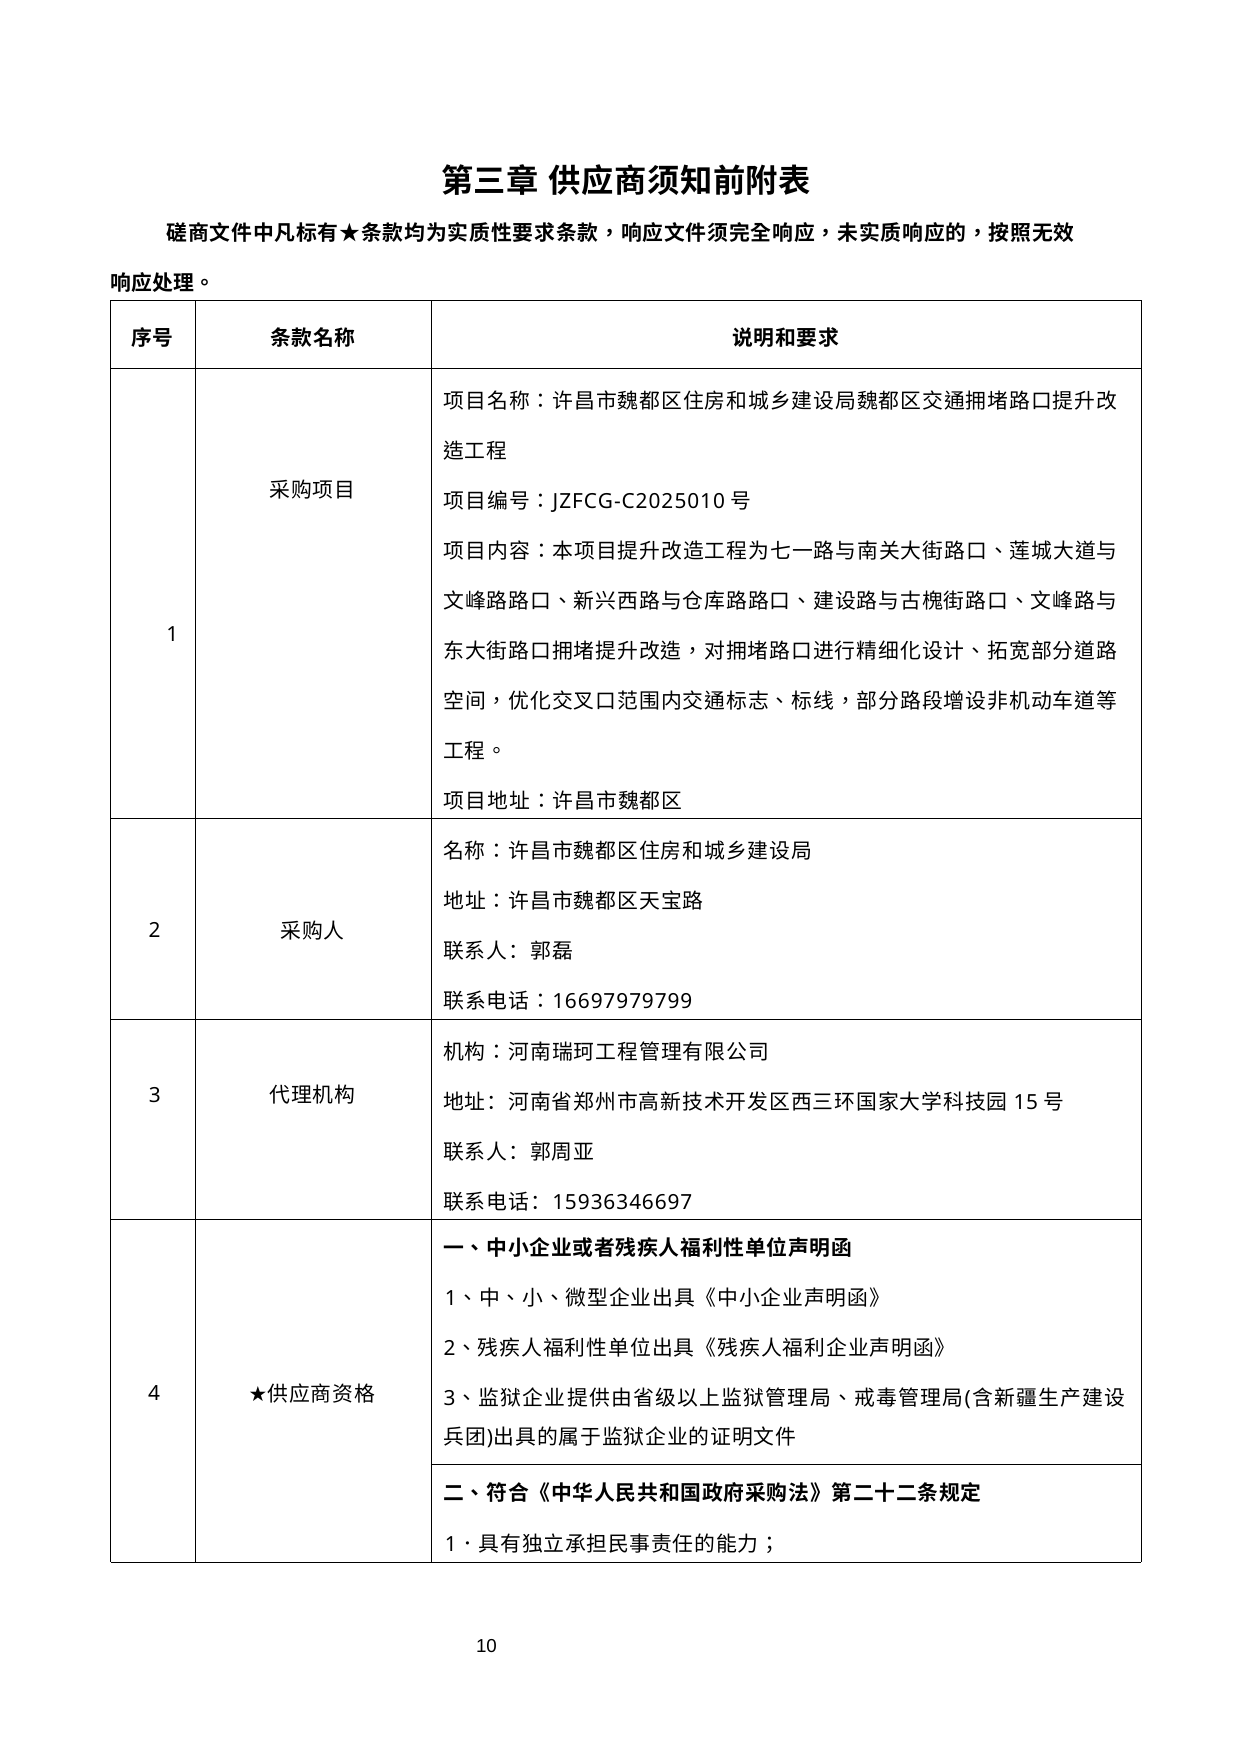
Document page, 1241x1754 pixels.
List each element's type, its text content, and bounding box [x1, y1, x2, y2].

table_cell 3 [111, 1020, 195, 1219]
table_cell 4 [111, 1220, 195, 1562]
text 磋商文件中凡标有★条款均为实质性要求条款，响应文件须完全响应，未实质响应的，按照无效 [166, 200, 1088, 250]
text 响应处理。 [111, 250, 1088, 300]
table_cell 2 [111, 819, 195, 1019]
table_cell 项目名称：许昌市魏都区住房和城乡建设局魏都区交通拥堵路口提升改造工程 项目编号：JZFCG-C2025010号 项目内容：本项目提升改造工程为七一路与南关大街路口、莲城大道与文峰路路口、新兴西路与仓库路路口、建设路与古槐街路口、文峰路与东大街路口拥堵提升改造，对拥堵路口进行精细化设计、拓宽部分道路空间，优化交叉口范围内交通标志、标线，部分路段增设非机动车道等工程。 项目地址：许昌市魏都区 [432, 369, 1141, 818]
table_header 条款名称 [196, 301, 431, 368]
table_cell 一、中小企业或者残疾人福利性单位声明函 1、中、小、微型企业出具《中小企业声明函》 2、残疾人福利性单位出具《残疾人福利企业声明函》 3、监狱企业提供由省级以上监狱管理局、戒毒管理局(含新疆生产建设 兵团)出具的属于监狱企业的证明文件 [432, 1220, 1141, 1463]
table_cell 机构：河南瑞珂工程管理有限公司 地址：河南省郑州市高新技术开发区西三环国家大学科技园15号 联系人：郭周亚 联系电话：15936346697 [432, 1020, 1141, 1219]
table_header 说明和要求 [432, 301, 1141, 368]
table_cell ★供应商资格 [196, 1220, 431, 1562]
table_cell 名称：许昌市魏都区住房和城乡建设局 地址：许昌市魏都区天宝路 联系人：郭磊 联系电话：16697979799 [432, 819, 1141, 1019]
text 第三章 供应商须知前附表 [111, 159, 1141, 200]
table_cell 代理机构 [196, 1020, 431, 1219]
table_header 序号 [111, 301, 195, 368]
table_cell 1 [111, 369, 195, 818]
table_cell 采购人 [196, 819, 431, 1019]
table_cell 采购项目 [196, 369, 431, 818]
table_cell 二、符合《中华人民共和国政府采购法》第二十二条规定 1．具有独立承担民事责任的能力； [432, 1465, 1141, 1562]
